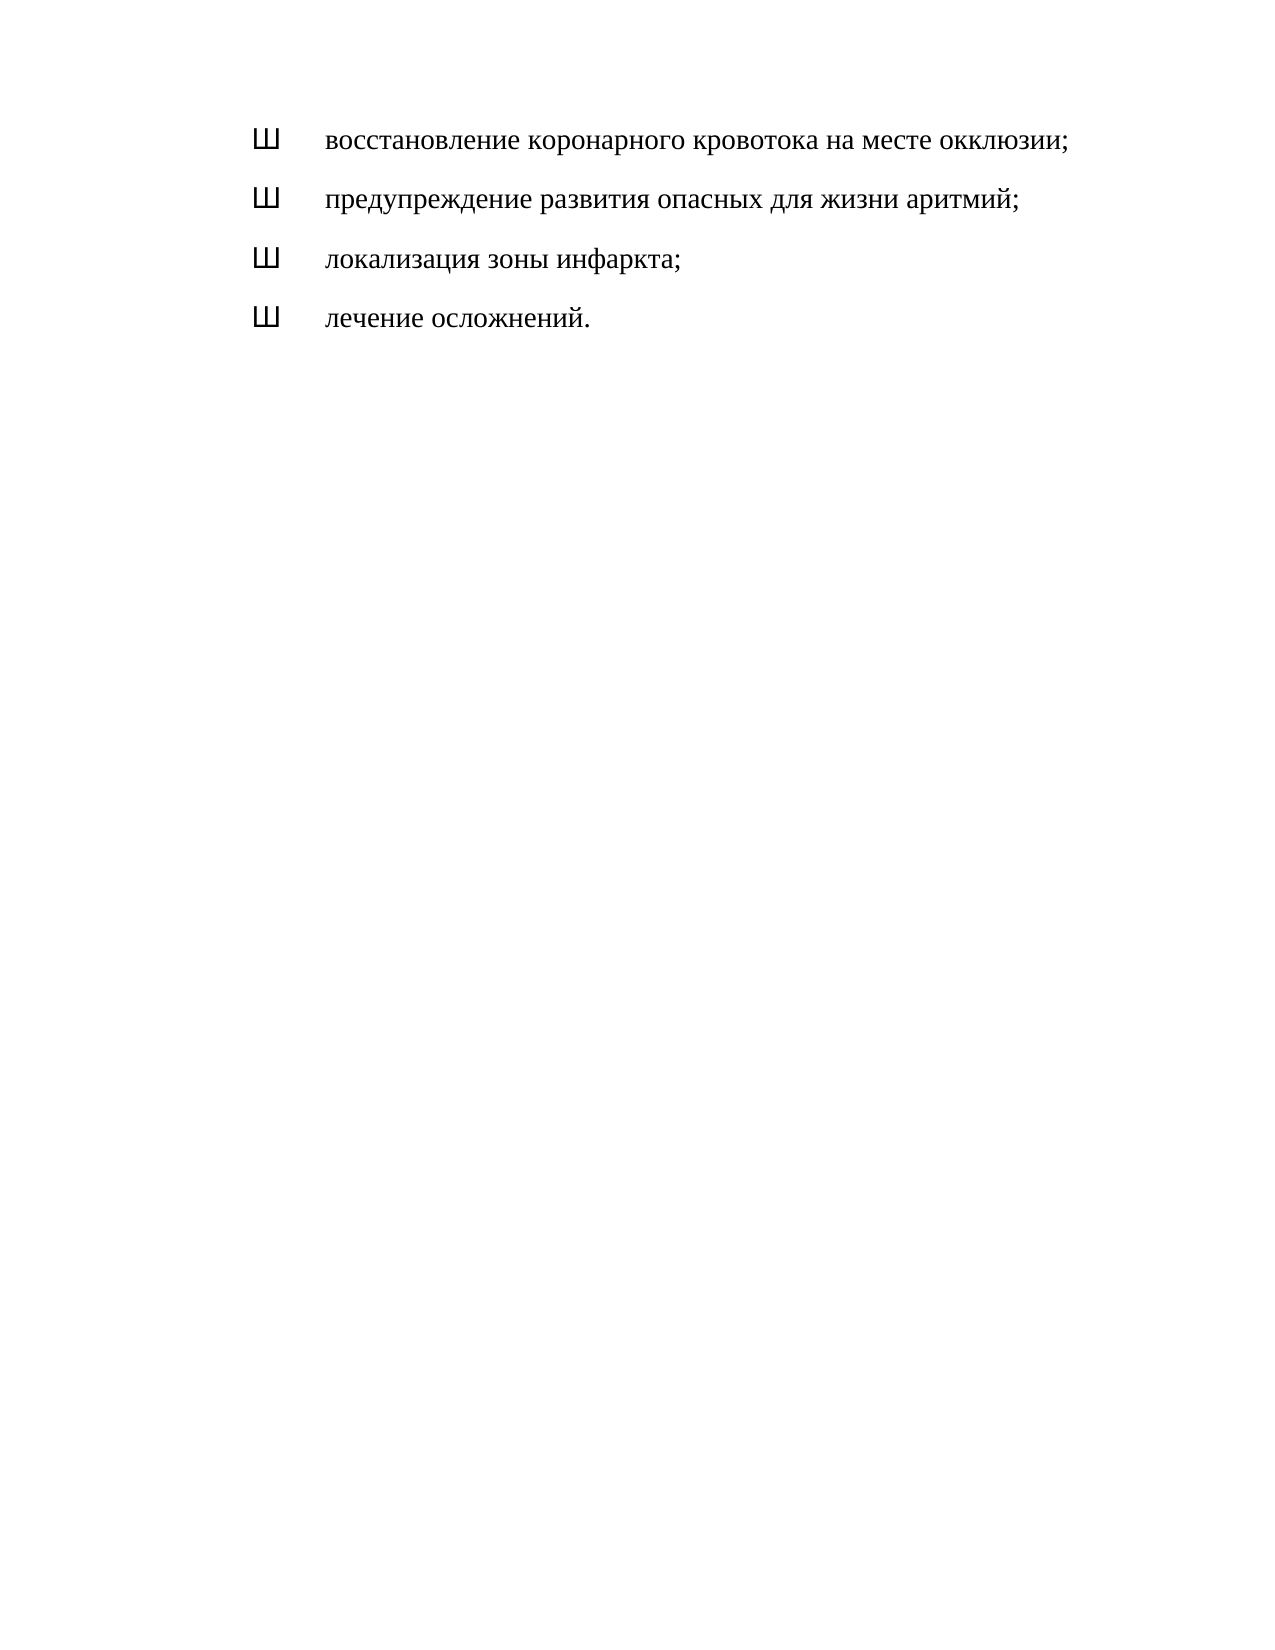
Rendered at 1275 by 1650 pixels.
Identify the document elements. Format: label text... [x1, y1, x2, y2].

text Ш лечение осложнений. [177, 297, 1186, 336]
text Ш предупреждение развития опасных для жизни аритмий; [177, 178, 1186, 217]
text Ш локализация зоны инфаркта; [177, 237, 1186, 277]
text Ш восстановление коронарного кровотока на месте окклюзии; [177, 118, 1186, 158]
